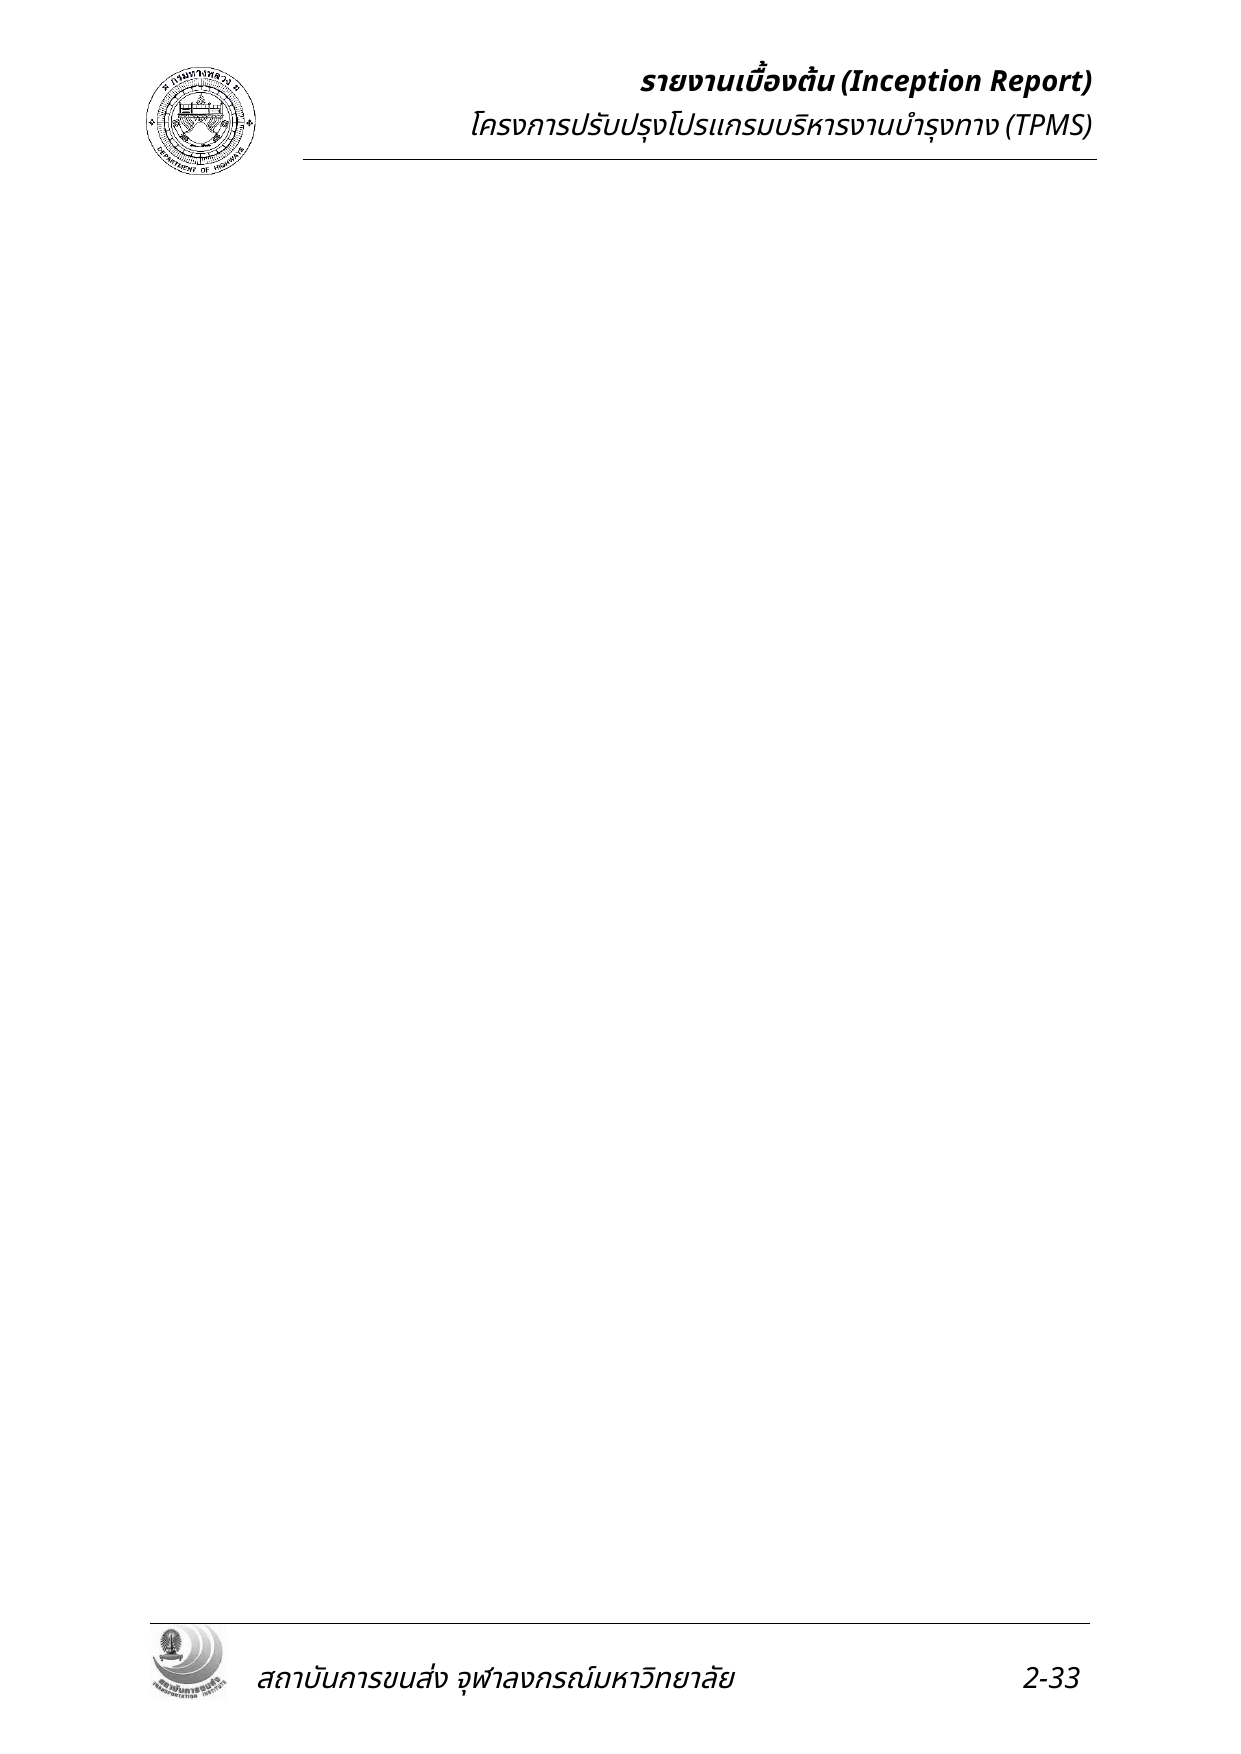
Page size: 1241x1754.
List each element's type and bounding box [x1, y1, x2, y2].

picture [138, 60, 262, 183]
picture [150, 1624, 228, 1700]
